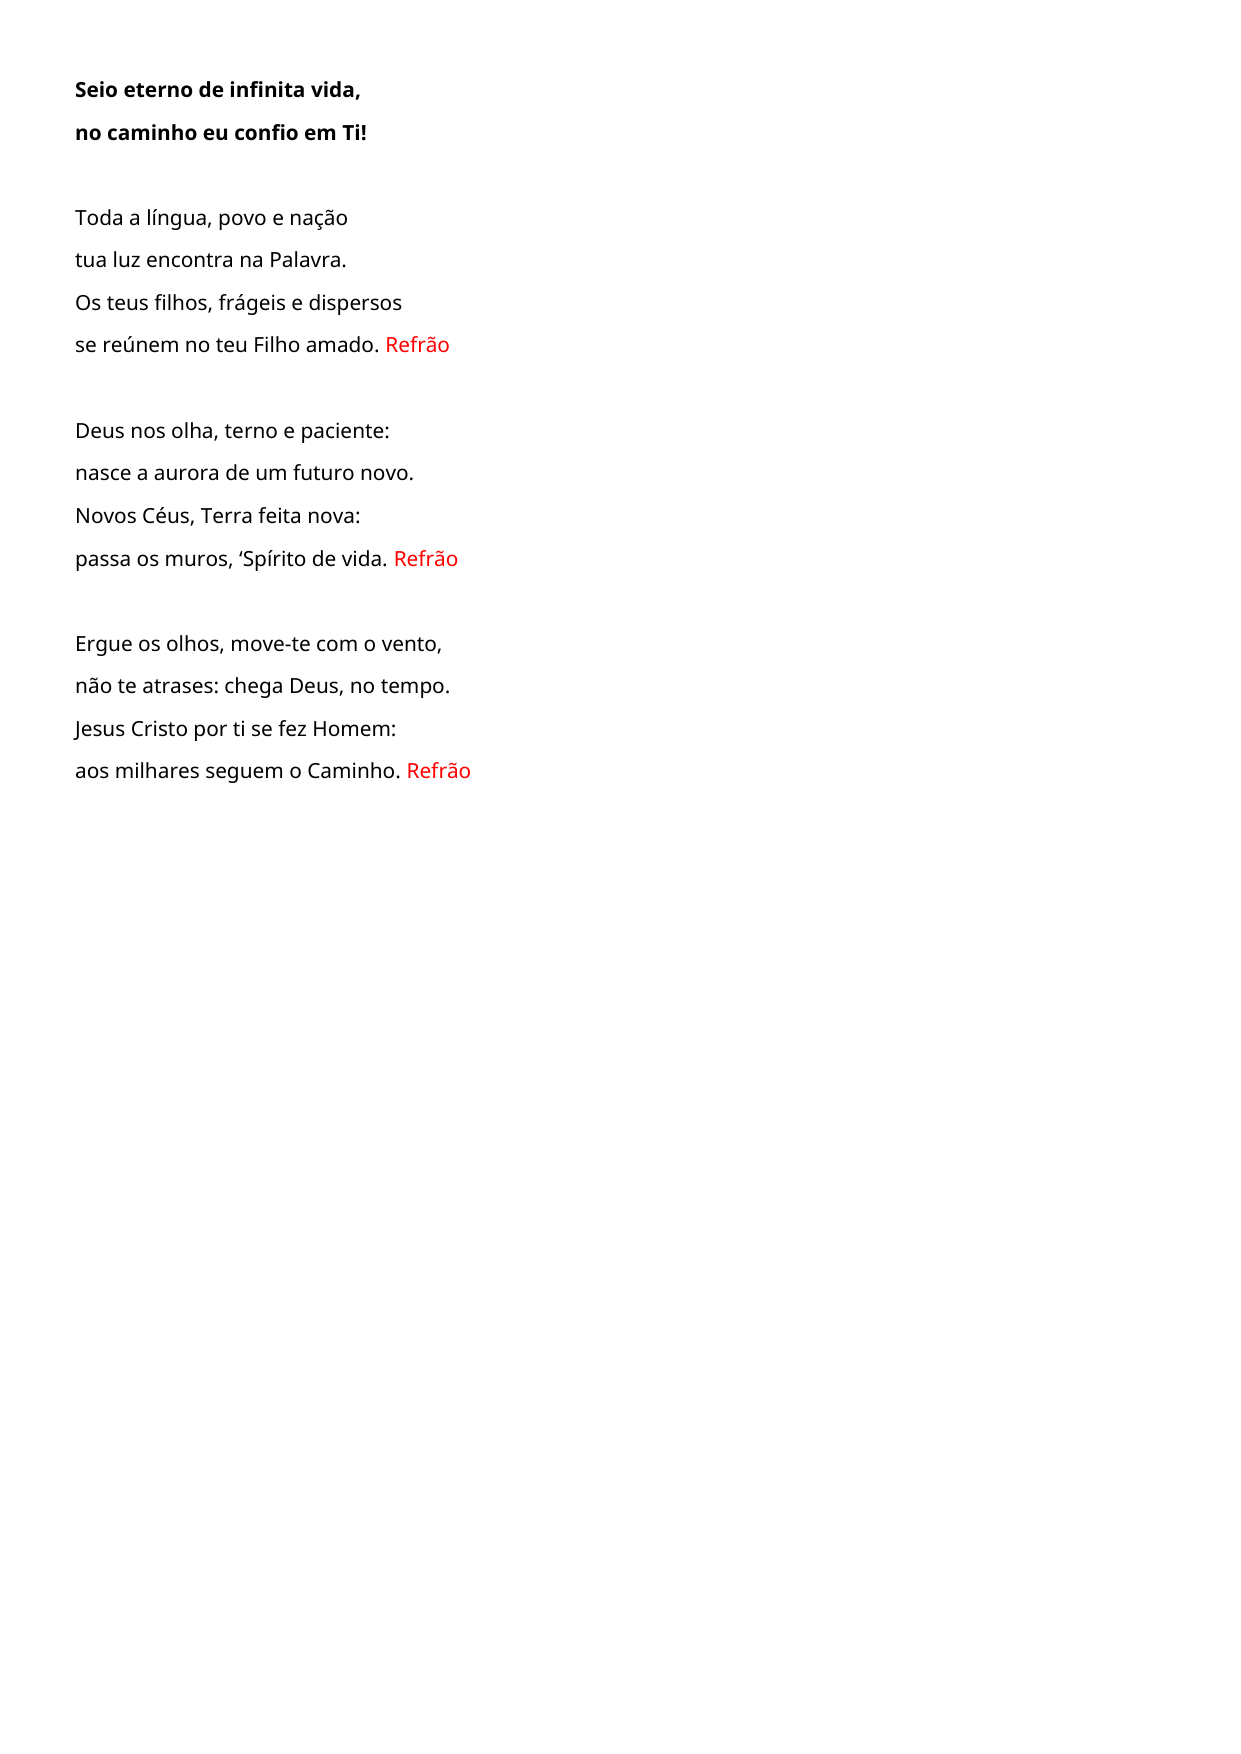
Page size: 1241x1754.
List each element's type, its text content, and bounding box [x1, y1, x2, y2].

text Ergue os olhos, move-te com o vento, não te atrases: chega Deus, no tempo. Jesus Cristo por ti se fez Homem: aos milhares seguem o Caminho. Refrão [75, 629, 1165, 785]
text Toda a língua, povo e nação tua luz encontra na Palavra. Os teus filhos, frágeis e dispersos se reúnem no teu Filho amado. Refrão [75, 203, 1165, 359]
text Deus nos olha, terno e paciente: nasce a aurora de um futuro novo. Novos Céus, Terra feita nova: passa os muros, ‘Spírito de vida. Refrão [75, 416, 1165, 572]
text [75, 75, 1165, 146]
